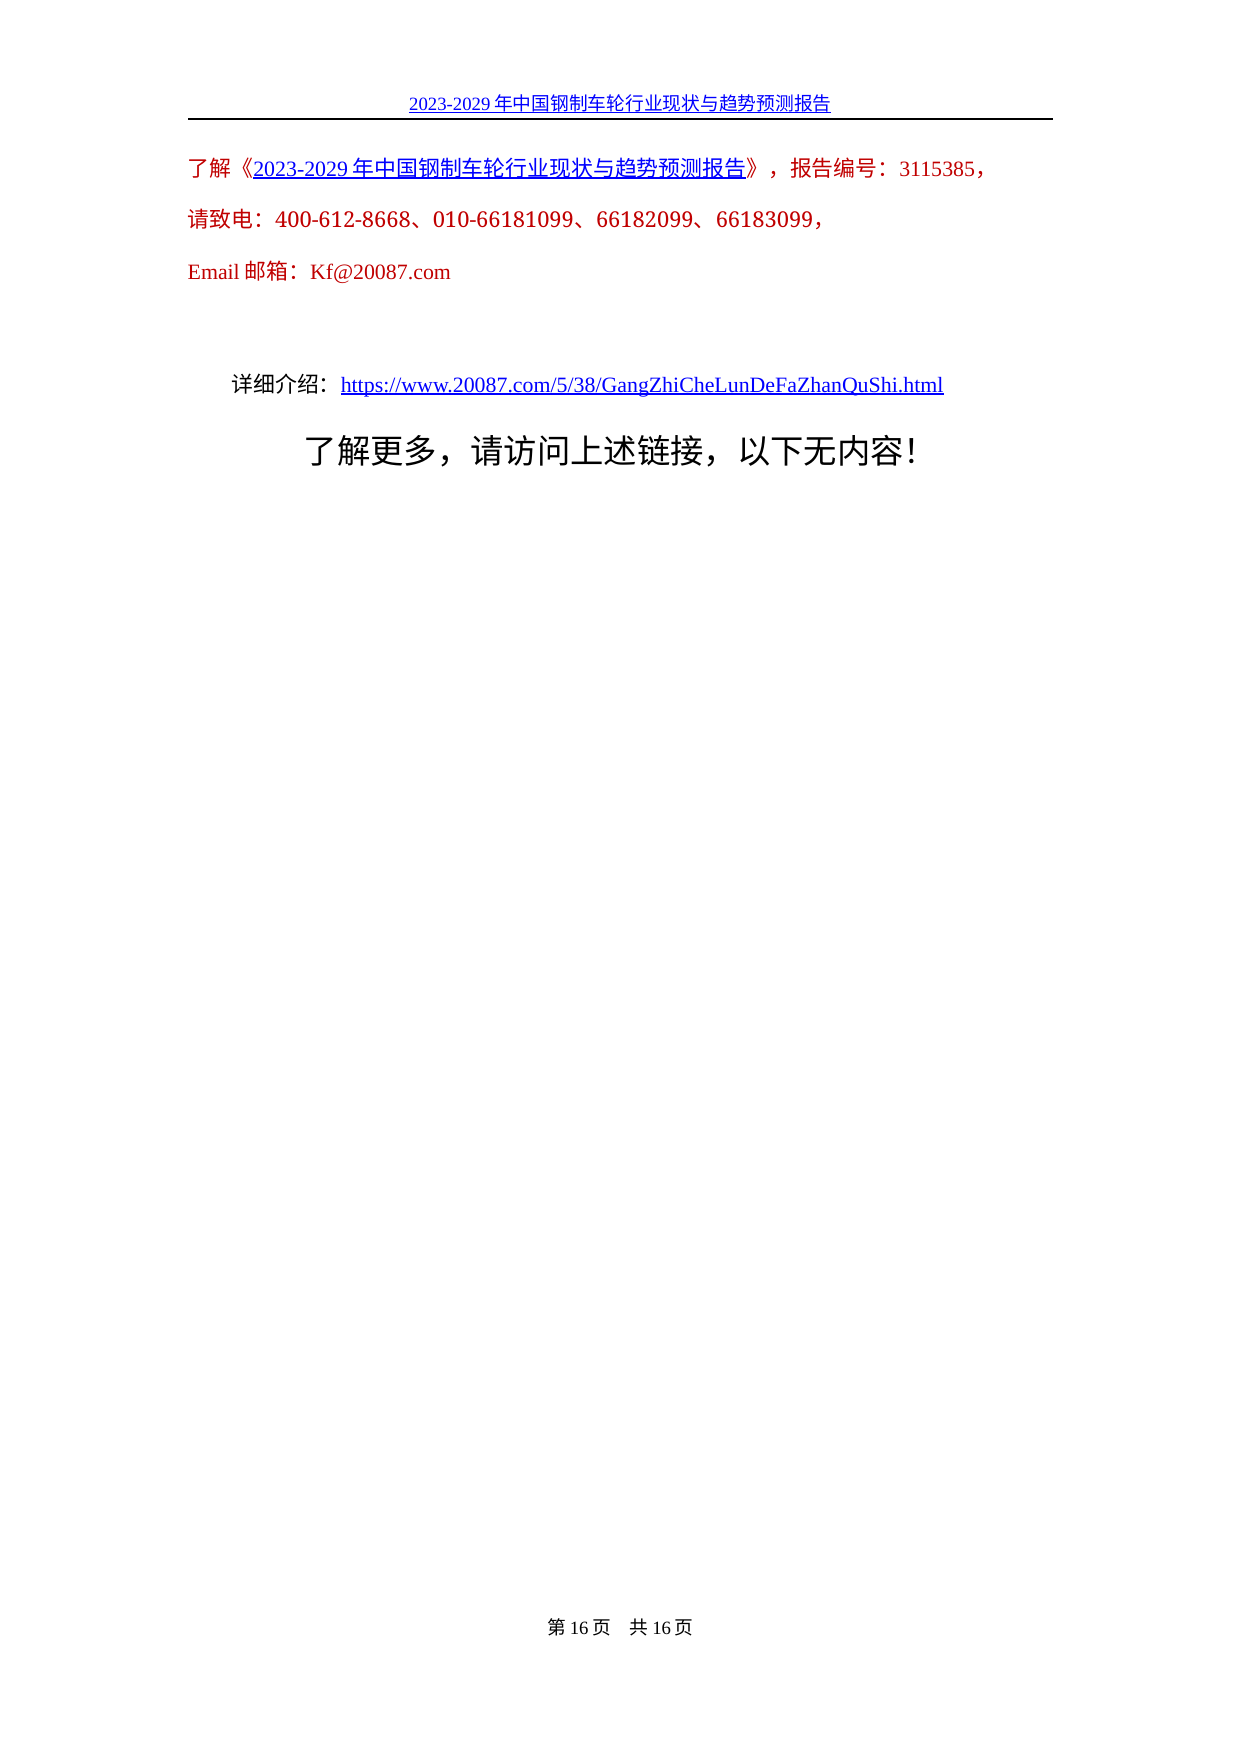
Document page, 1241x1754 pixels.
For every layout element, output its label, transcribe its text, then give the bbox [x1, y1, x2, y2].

text 详细介绍：https://www.20087.com/5/38/GangZhiCheLunDeFaZhanQuShi.html [187, 366, 1053, 399]
text 请致电：400-612-8668、010-66181099、66182099、66183099， [187, 202, 1053, 234]
text Email邮箱：Kf@20087.com [187, 253, 1053, 286]
title 了解更多，请访问上述链接，以下无内容！ [187, 416, 1053, 481]
text 了解《2023-2029年中国钢制车轮行业现状与趋势预测报告》，报告编号：3115385， [187, 150, 1053, 183]
